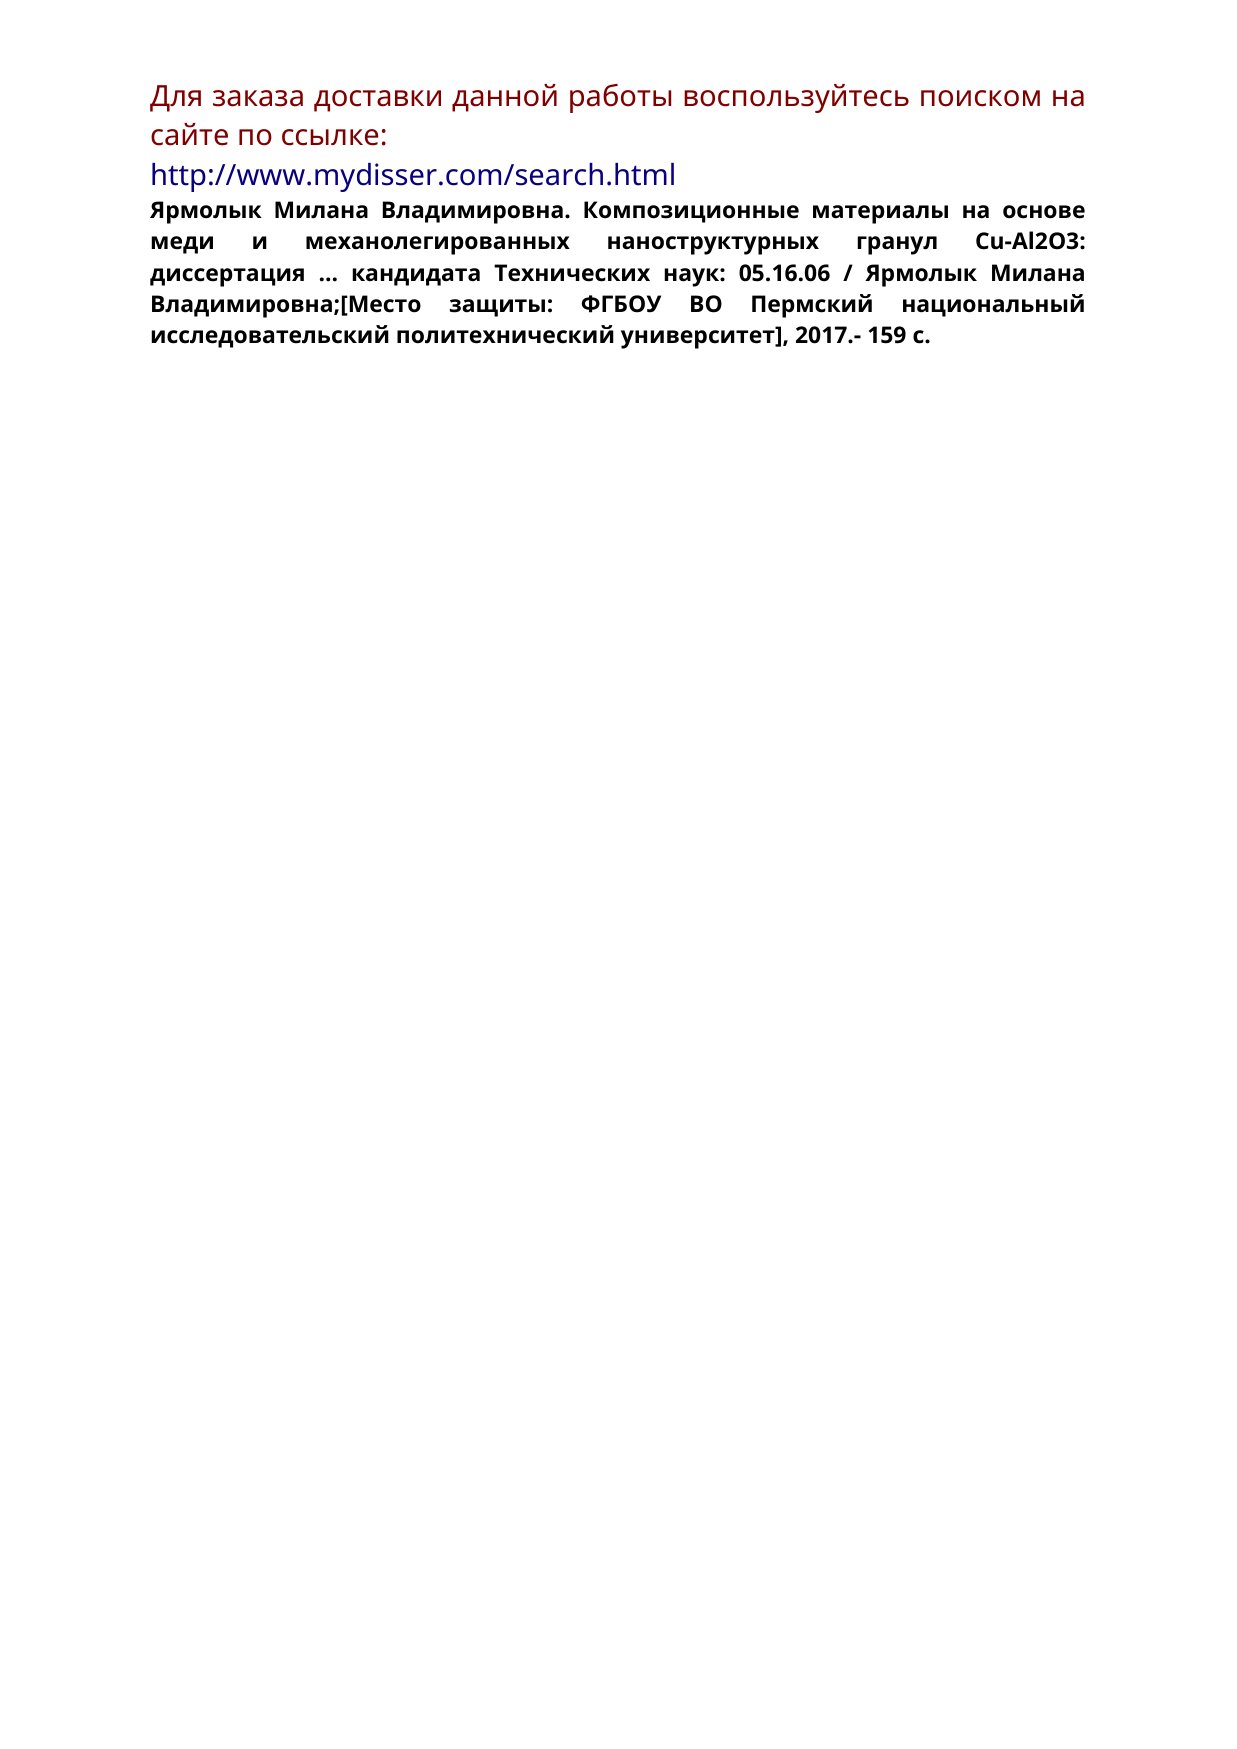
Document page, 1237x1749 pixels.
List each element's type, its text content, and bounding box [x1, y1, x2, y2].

text Ярмолык Милана Владимировна. Композиционные материалы на основе меди и механолегированных наноструктурных гранул Cu-Al2O3: диссертация ... кандидата Технических наук: 05.16.06 / Ярмолык Милана Владимировна;[Место защиты: ФГБОУ ВО Пермский национальный исследовательский политехнический университет], 2017.- 159 с. [150, 194, 1086, 350]
